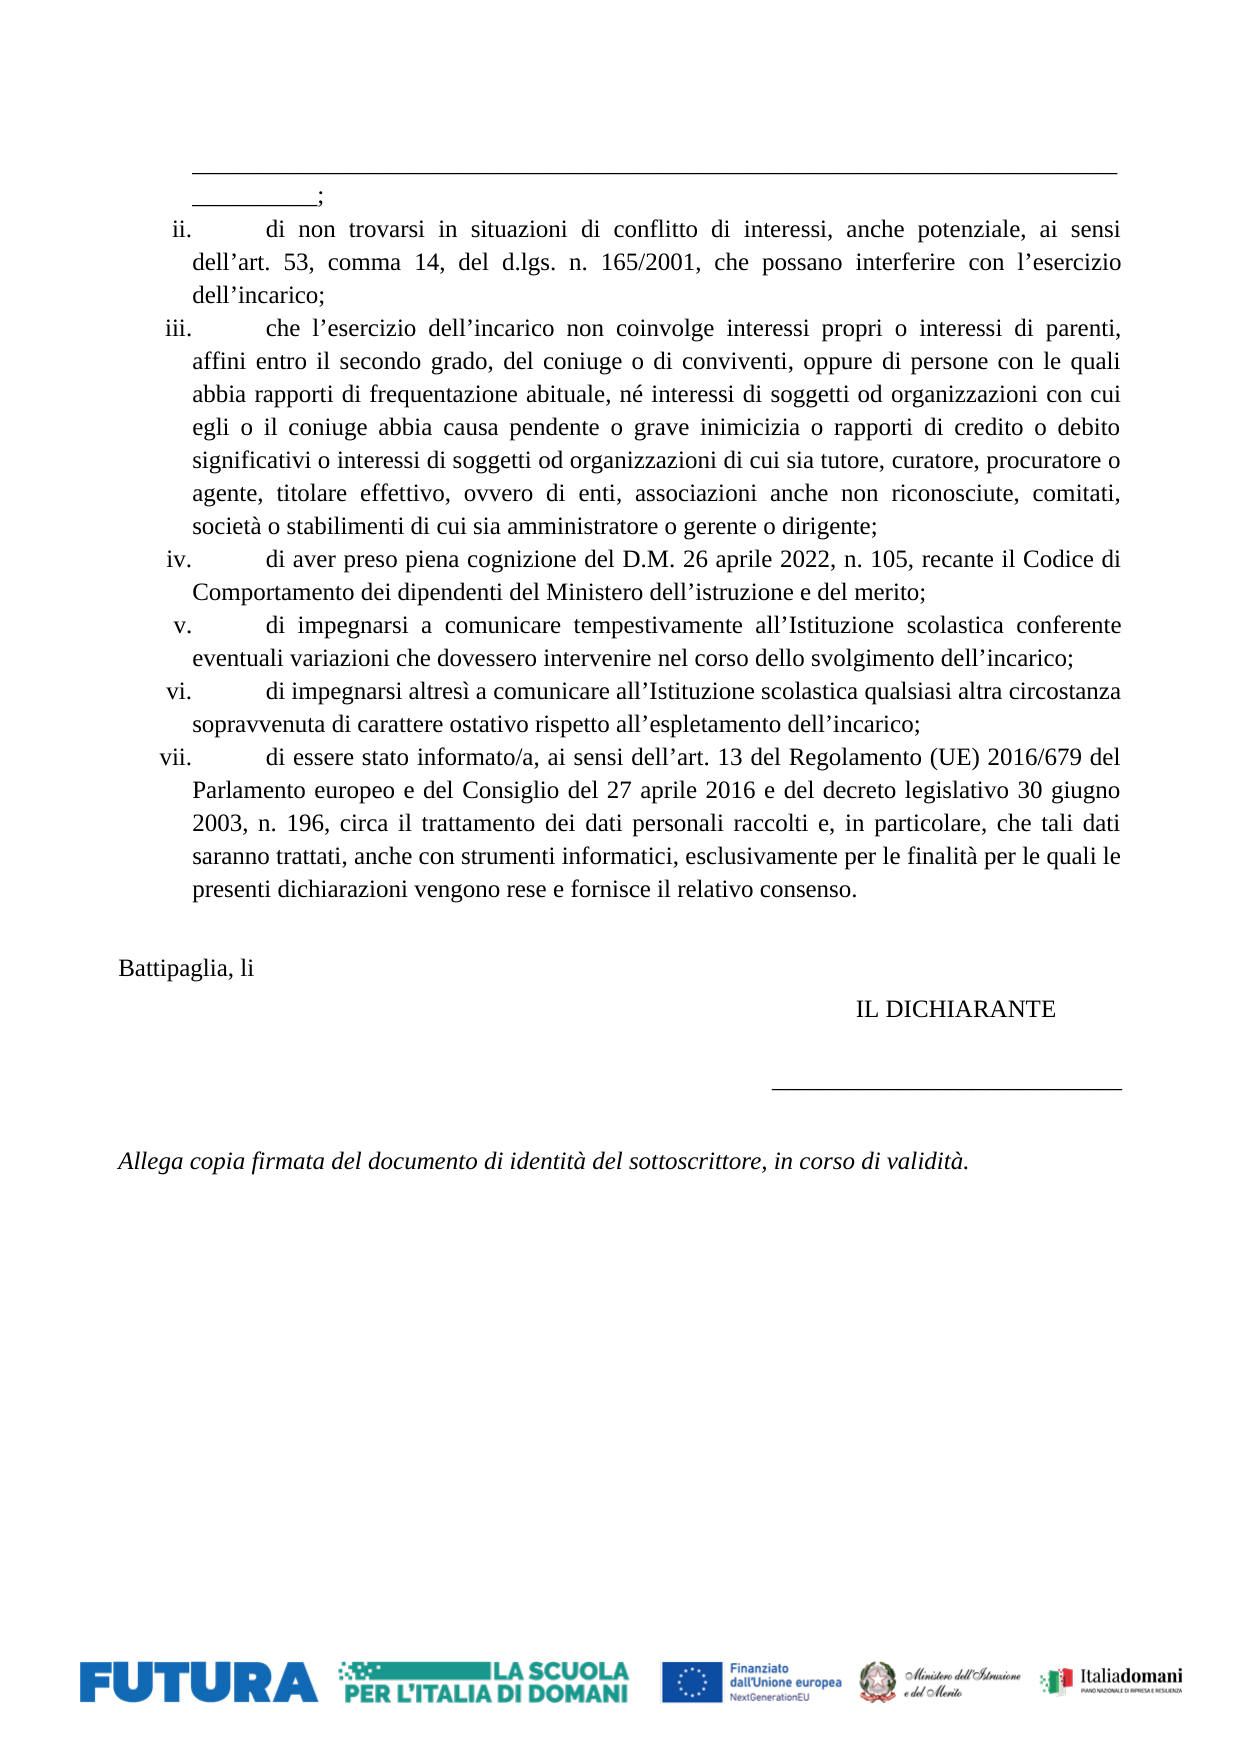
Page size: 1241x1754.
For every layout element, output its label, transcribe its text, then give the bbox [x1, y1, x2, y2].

list di essere stato informato/a, ai sensi dell’art. 13 del Regolamento (UE) 2016/679 del Parlamento europeo e del Consiglio del 27 aprile 2016 e del decreto legislativo 30 giugno 2003, n. 196, circa il trattamento dei dati personali raccolti e, in particolare, che tali dati saranno trattati, anche con strumenti informatici, esclusivamente per le finalità per le quali le presenti dichiarazioni vengono rese e fornisce il relativo consenso. [192, 742, 1122, 903]
text IL DICHIARANTE [118, 994, 1122, 1051]
picture [78, 1660, 1181, 1703]
list che l’esercizio dell’incarico non coinvolge interessi propri o interessi di parenti, affini entro il secondo grado, del coniuge o di conviventi, oppure di persone con le quali abbia rapporti di frequentazione abituale, né interessi di soggetti od organizzazioni con cui egli o il coniuge abbia causa pendente o grave inimicizia o rapporti di credito o debito significativi o interessi di soggetti od organizzazioni di cui sia tutore, curatore, procuratore o agente, titolare effettivo, ovvero di enti, associazioni anche non riconosciute, comitati, società o stabilimenti di cui sia amministratore o gerente o dirigente; [192, 313, 1122, 539]
list di impegnarsi a comunicare tempestivamente all’Istituzione scolastica conferente eventuali variazioni che dovessero intervenire nel corso dello svolgimento dell’incarico; [192, 610, 1122, 672]
text Allega copia firmata del documento di identità del sottoscrittore, in corso di validità. [118, 1146, 1122, 1175]
text Battipaglia, li [118, 953, 1122, 981]
list di aver preso piena cognizione del D.M. 26 aprile 2022, n. 105, recante il Codice di Comportamento dei dipendenti del Ministero dell’istruzione e del merito; [192, 544, 1122, 606]
text ____________________________ [634, 1064, 1122, 1093]
list di non trovarsi in situazioni di conflitto di interessi, anche potenziale, ai sensi dell’art. 53, comma 14, del d.lgs. n. 165/2001, che possano interferire con l’esercizio dell’incarico; [192, 214, 1122, 308]
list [192, 148, 1122, 209]
list di impegnarsi altresì a comunicare all’Istituzione scolastica qualsiasi altra circostanza sopravvenuta di carattere ostativo rispetto all’espletamento dell’incarico; [192, 676, 1122, 738]
